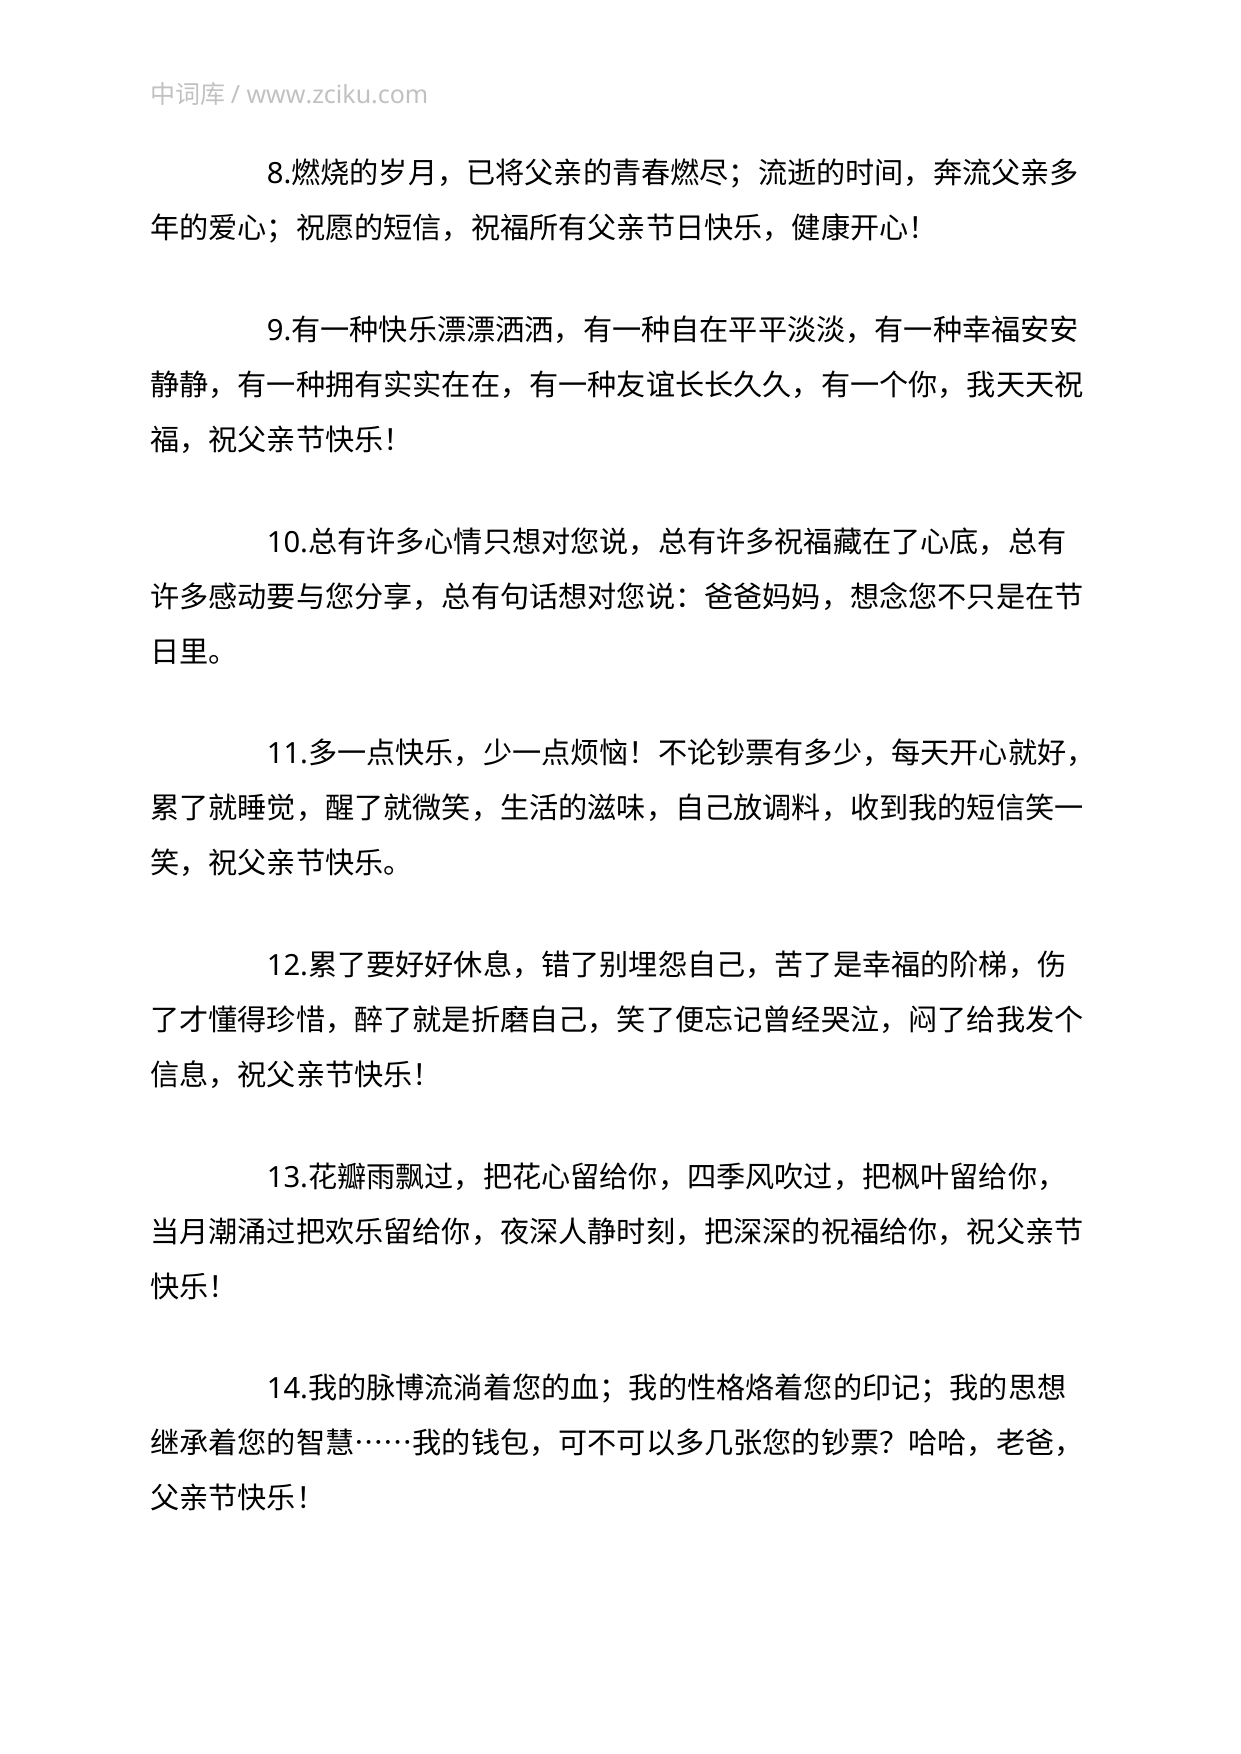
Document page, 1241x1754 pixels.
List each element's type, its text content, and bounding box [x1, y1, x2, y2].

text 8.燃烧的岁月，已将父亲的青春燃尽；流逝的时间，奔流父亲多年的爱心；祝愿的短信，祝福所有父亲节日快乐，健康开心！ [150, 150, 1090, 247]
text 10.总有许多心情只想对您说，总有许多祝福藏在了心底，总有许多感动要与您分享，总有句话想对您说：爸爸妈妈，想念您不只是在节日里。 [150, 518, 1090, 671]
text 14.我的脉博流淌着您的血；我的性格烙着您的印记；我的思想继承着您的智慧……我的钱包，可不可以多几张您的钞票？哈哈，老爸，父亲节快乐！ [150, 1365, 1090, 1517]
text 11.多一点快乐，少一点烦恼！不论钞票有多少，每天开心就好，累了就睡觉，醒了就微笑，生活的滋味，自己放调料，收到我的短信笑一笑，祝父亲节快乐。 [150, 730, 1090, 882]
text 9.有一种快乐漂漂洒洒，有一种自在平平淡淡，有一种幸福安安静静，有一种拥有实实在在，有一种友谊长长久久，有一个你，我天天祝福，祝父亲节快乐！ [150, 307, 1090, 459]
text 13.花瓣雨飘过，把花心留给你，四季风吹过，把枫叶留给你，当月潮涌过把欢乐留给你，夜深人静时刻，把深深的祝福给你，祝父亲节快乐！ [150, 1153, 1090, 1306]
text 12.累了要好好休息，错了别埋怨自己，苦了是幸福的阶梯，伤了才懂得珍惜，醉了就是折磨自己，笑了便忘记曾经哭泣，闷了给我发个信息，祝父亲节快乐！ [150, 942, 1090, 1094]
